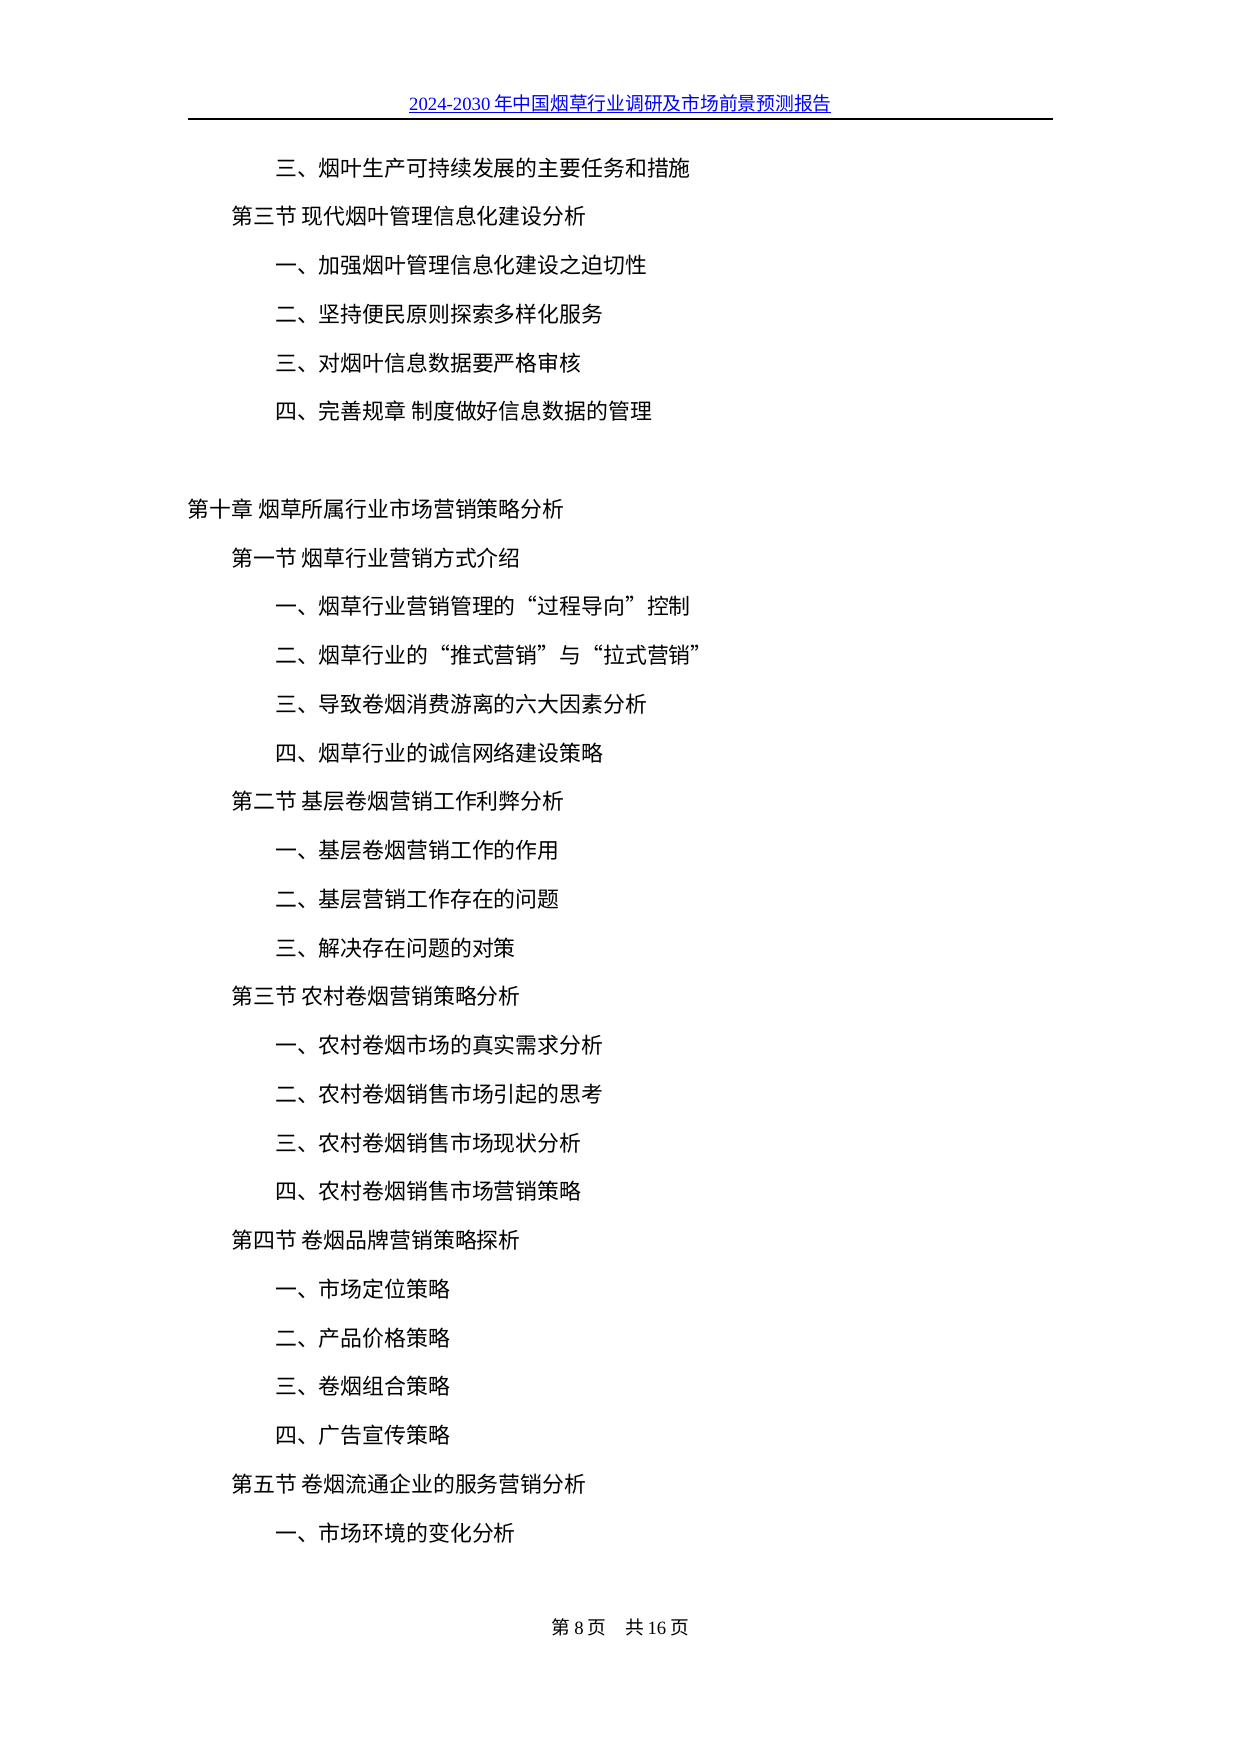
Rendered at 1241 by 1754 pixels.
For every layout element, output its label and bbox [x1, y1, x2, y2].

text [187, 150, 1053, 1548]
